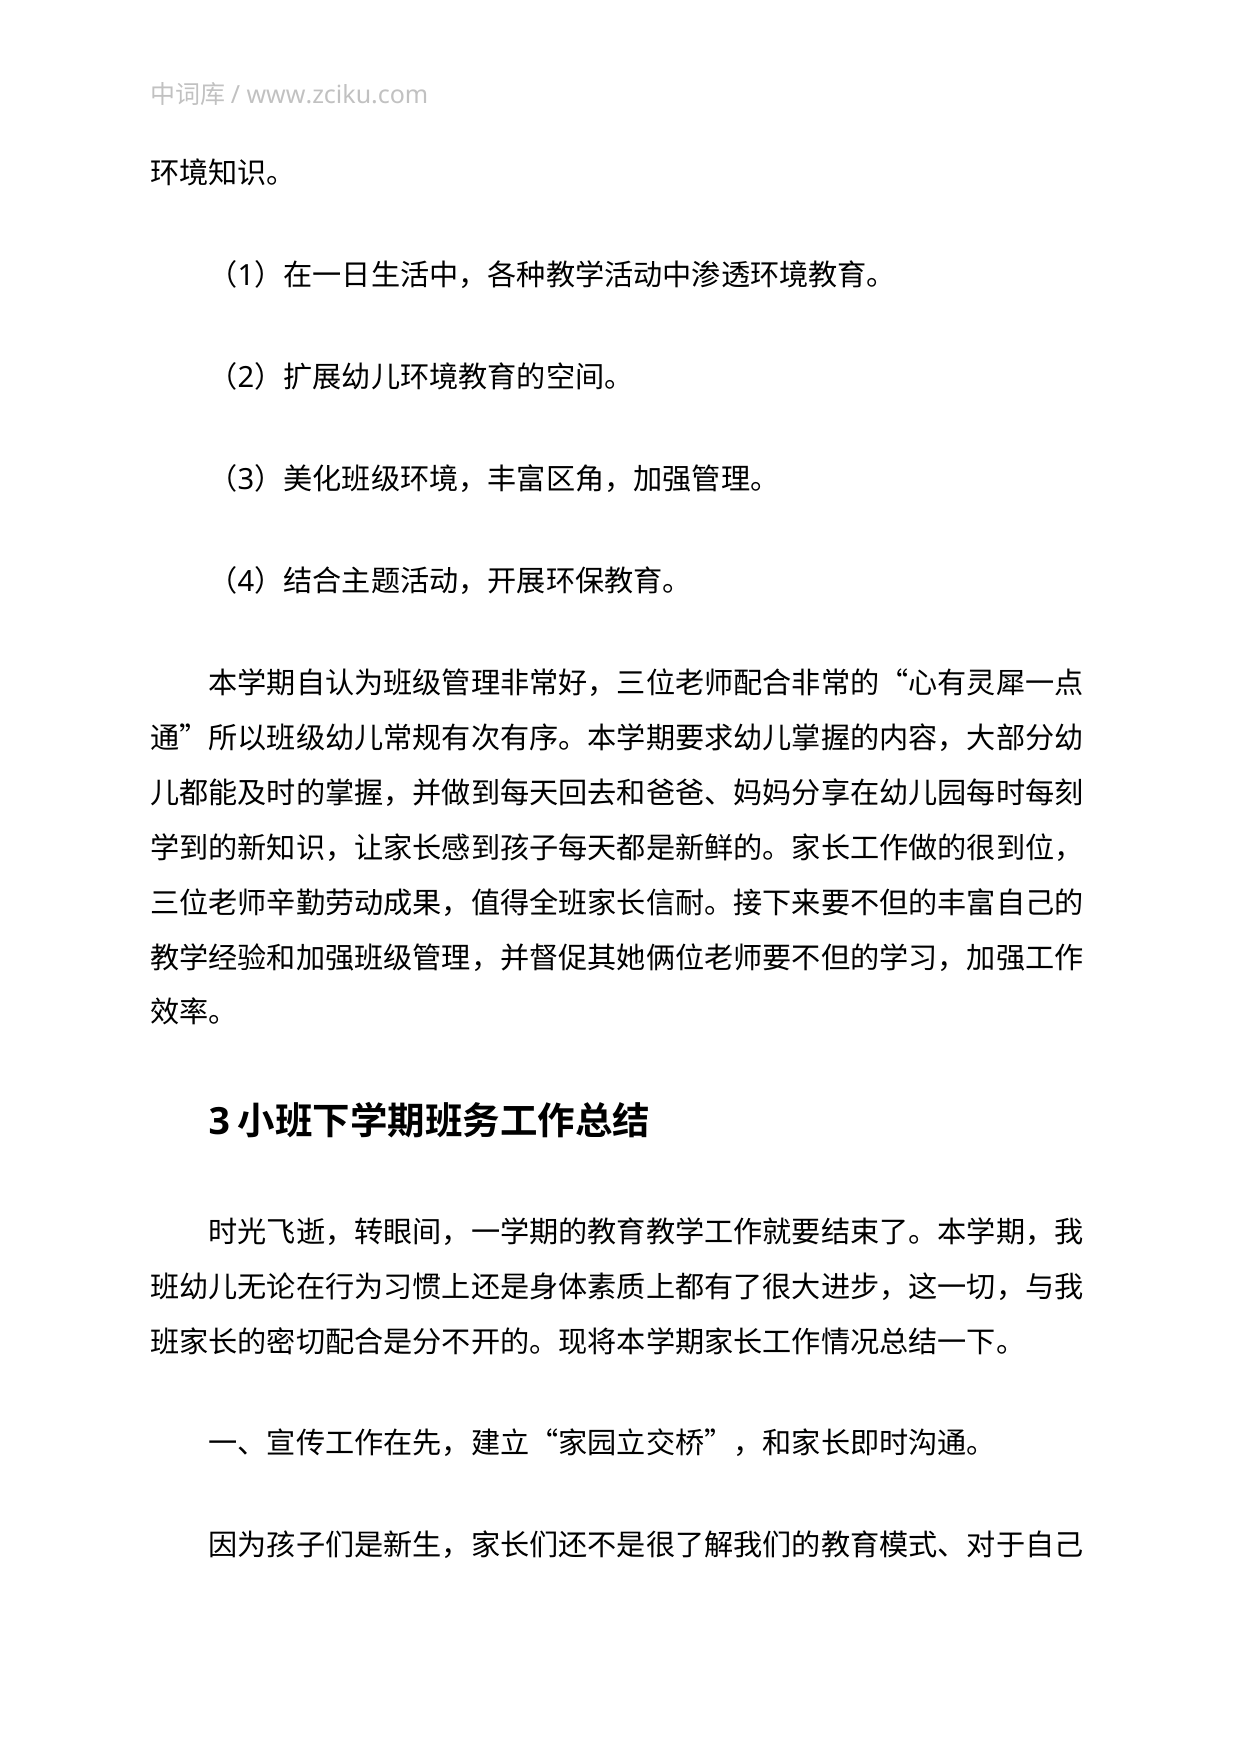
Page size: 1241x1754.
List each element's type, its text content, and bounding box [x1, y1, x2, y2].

text （3）美化班级环境，丰富区角，加强管理。 [150, 456, 1090, 498]
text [150, 150, 1090, 192]
text 3小班下学期班务工作总结 [150, 1091, 1090, 1145]
text 一、宣传工作在先，建立“家园立交桥”，和家长即时沟通。 [150, 1420, 1090, 1462]
text （4）结合主题活动，开展环保教育。 [150, 558, 1090, 600]
text （1）在一日生活中，各种教学活动中渗透环境教育。 [150, 252, 1090, 294]
text 时光飞逝，转眼间，一学期的教育教学工作就要结束了。本学期，我班幼儿无论在行为习惯上还是身体素质上都有了很大进步，这一切，与我班家长的密切配合是分不开的。现将本学期家长工作情况总结一下。 [150, 1208, 1090, 1361]
text 本学期自认为班级管理非常好，三位老师配合非常的“心有灵犀一点通”所以班级幼儿常规有次有序。本学期要求幼儿掌握的内容，大部分幼儿都能及时的掌握，并做到每天回去和爸爸、妈妈分享在幼儿园每时每刻学到的新知识，让家长感到孩子每天都是新鲜的。家长工作做的很到位，三位老师辛勤劳动成果，值得全班家长信耐。接下来要不但的丰富自己的教学经验和加强班级管理，并督促其她俩位老师要不但的学习，加强工作效率。 [150, 660, 1090, 1031]
text （2）扩展幼儿环境教育的空间。 [150, 354, 1090, 396]
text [150, 1522, 1090, 1564]
